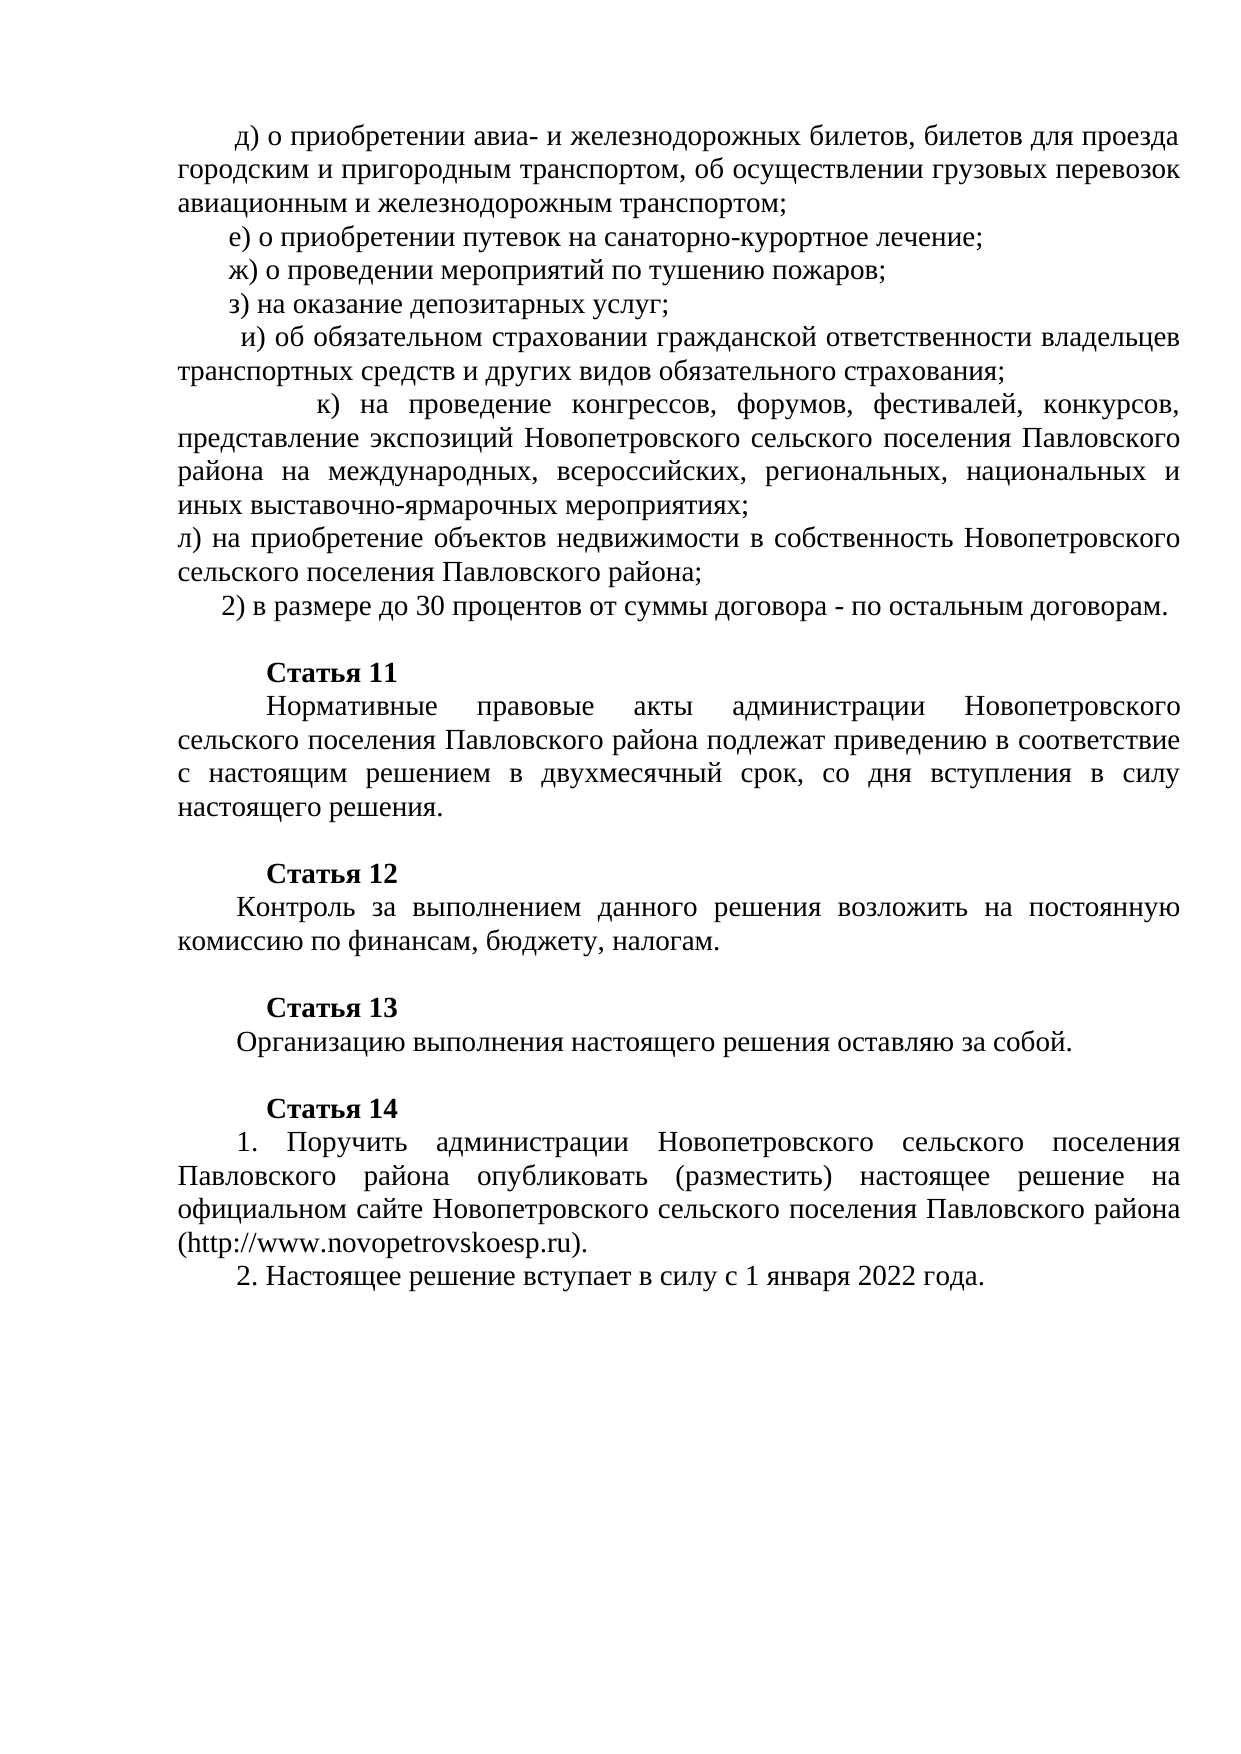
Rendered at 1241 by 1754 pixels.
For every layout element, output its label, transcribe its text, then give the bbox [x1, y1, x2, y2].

text е) о приобретении путевок на санаторно-курортное лечение; [177, 219, 1181, 252]
text Статья 14 [177, 1091, 1181, 1124]
text Нормативные правовые акты администрации Новопетровского сельского поселения Павловского района подлежат приведению в соответствие с настоящим решением в двухмесячный срок, со дня вступления в силу настоящего решения. [177, 688, 1181, 822]
text и) об обязательном страховании гражданской ответственности владельцев транспортных средств и других видов обязательного страхования; [177, 319, 1181, 386]
text Статья 11 [177, 655, 1181, 688]
text л) на приобретение объектов недвижимости в собственность Новопетровского сельского поселения Павловского района; [177, 521, 1181, 588]
text ж) о проведении мероприятий по тушению пожаров; [177, 252, 1181, 286]
text 2) в размере до 30 процентов от суммы договора - по остальным договорам. [177, 588, 1181, 621]
text з) на оказание депозитарных услуг; [177, 286, 1181, 319]
text 2. Настоящее решение вступает в силу с 1 января 2022 года. [177, 1258, 1181, 1292]
text к) на проведение конгрессов, форумов, фестивалей, конкурсов, представление экспозиций Новопетровского сельского поселения Павловского района на международных, всероссийских, региональных, национальных и иных выставочно-ярмарочных мероприятиях; [177, 386, 1181, 521]
text Контроль за выполнением данного решения возложить на постоянную комиссию по финансам, бюджету, налогам. [177, 889, 1181, 957]
text Статья 13 [177, 990, 1181, 1024]
text Организацию выполнения настоящего решения оставляю за собой. [177, 1024, 1181, 1057]
text Статья 12 [177, 856, 1181, 889]
text д) о приобретении авиа- и железнодорожных билетов, билетов для проезда городским и пригородным транспортом, об осуществлении грузовых перевозок авиационным и железнодорожным транспортом; [177, 118, 1181, 219]
text 1. Поручить администрации Новопетровского сельского поселения Павловского района опубликовать (разместить) настоящее решение на официальном сайте Новопетровского сельского поселения Павловского района (http://www.novopetrovskoesp.ru). [177, 1124, 1181, 1258]
